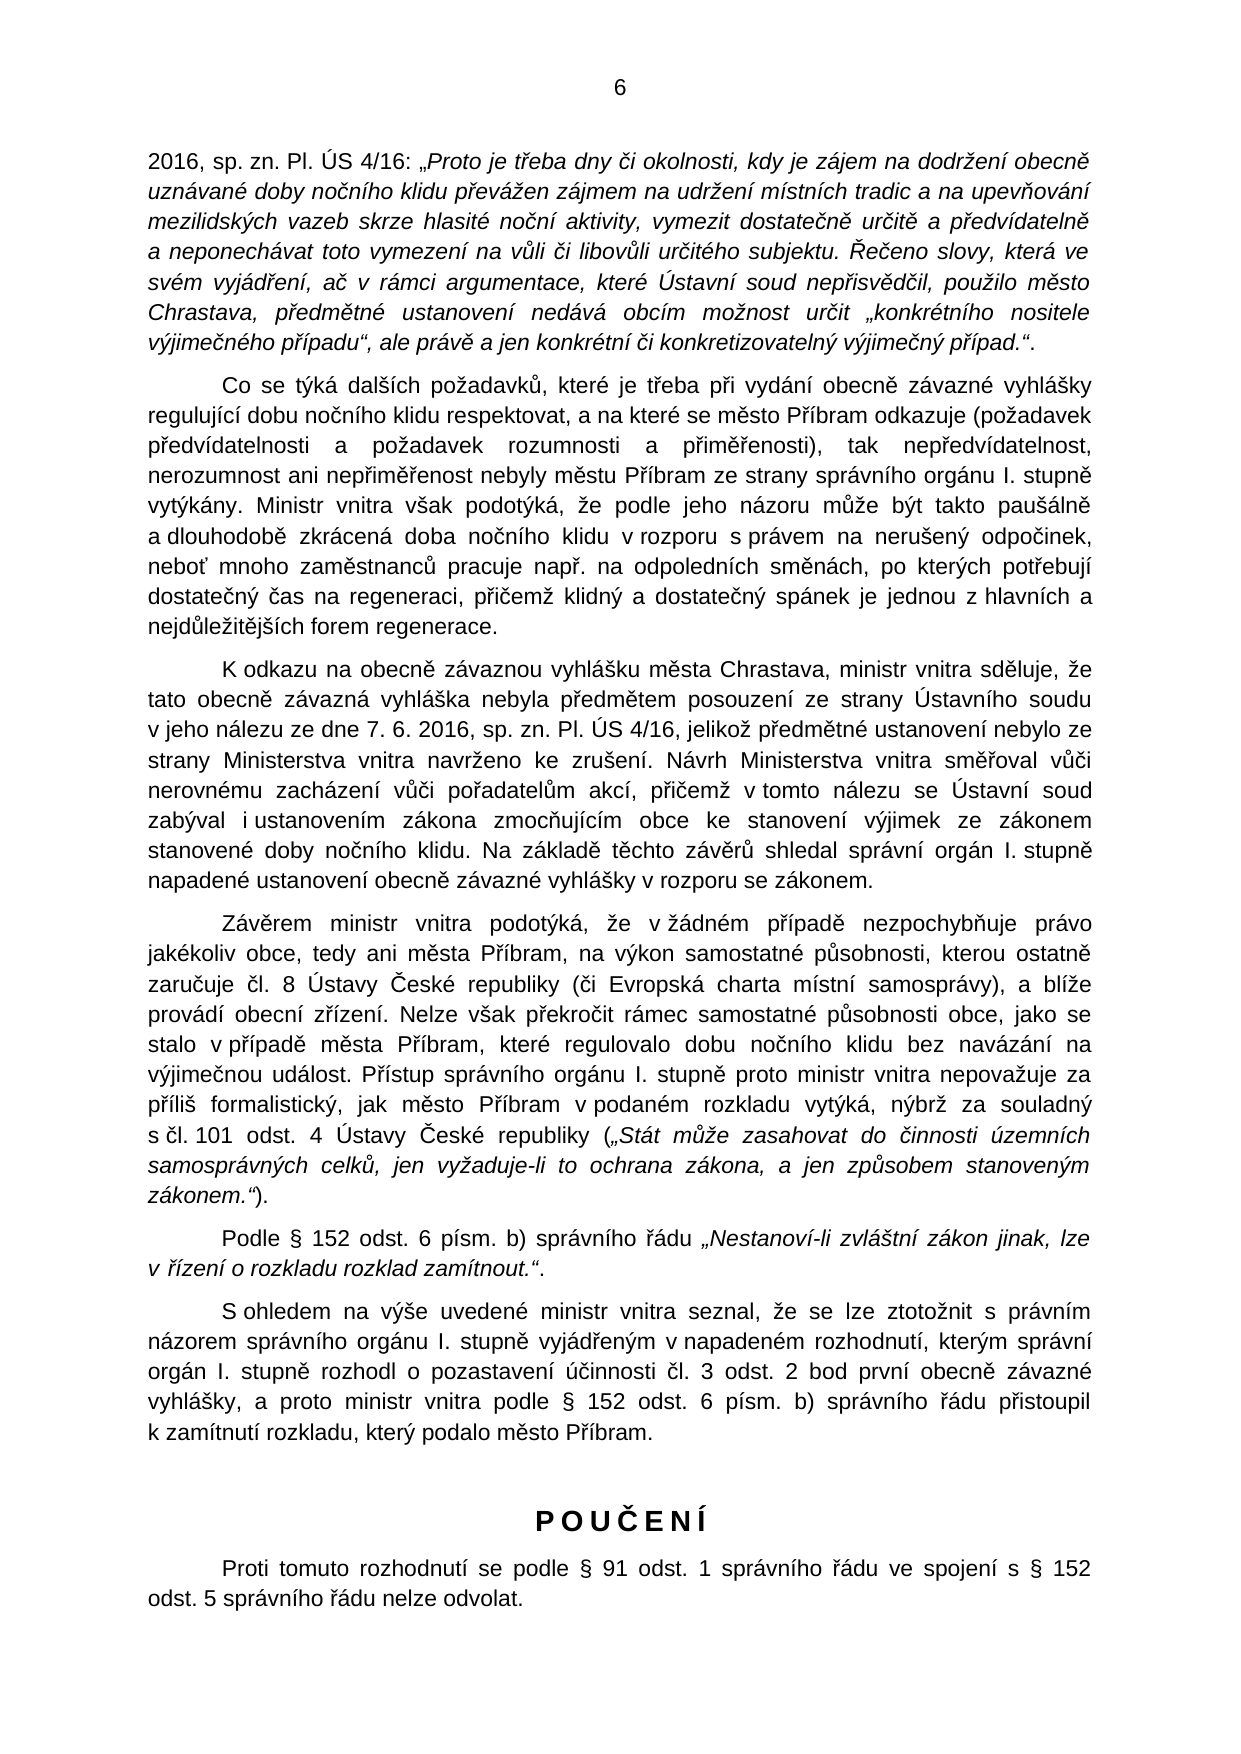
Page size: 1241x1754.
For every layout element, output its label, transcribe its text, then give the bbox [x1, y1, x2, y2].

text S ohledem na výše uvedené ministr vnitra seznal, že se lze ztotožnit s právním názorem správního orgánu I. stupně vyjádřeným v napadeném rozhodnutí, kterým správní orgán I. stupně rozhodl o pozastavení účinnosti čl. 3 odst. 2 bod první obecně závazné vyhlášky, a proto ministr vnitra podle § 152 odst. 6 písm. b) správního řádu přistoupil k zamítnutí rozkladu, který podalo město Příbram. [148, 1298, 1092, 1445]
text K odkazu na obecně závaznou vyhlášku města Chrastava, ministr vnitra sděluje, že tato obecně závazná vyhláška nebyla předmětem posouzení ze strany Ústavního soudu v jeho nálezu ze dne 7. 6. 2016, sp. zn. Pl. ÚS 4/16, jelikož předmětné ustanovení nebylo ze strany Ministerstva vnitra navrženo ke zrušení. Návrh Ministerstva vnitra směřoval vůči nerovnému zacházení vůči pořadatelům akcí, přičemž v tomto nálezu se Ústavní soud zabýval i ustanovením zákona zmocňujícím obce ke stanovení výjimek ze zákonem stanovené doby nočního klidu. Na základě těchto závěrů shledal správní orgán I. stupně napadené ustanovení obecně závazné vyhlášky v rozporu se zákonem. [148, 656, 1092, 894]
text Co se týká dalších požadavků, které je třeba při vydání obecně závazné vyhlášky regulující dobu nočního klidu respektovat, a na které se město Příbram odkazuje (požadavek předvídatelnosti a požadavek rozumnosti a přiměřenosti), tak nepředvídatelnost, nerozumnost ani nepřiměřenost nebyly městu Příbram ze strany správního orgánu I. stupně vytýkány. Ministr vnitra však podotýká, že podle jeho názoru může být takto paušálně a dlouhodobě zkrácená doba nočního klidu v rozporu s právem na nerušený odpočinek, neboť mnoho zaměstnanců pracuje např. na odpoledních směnách, po kterých potřebují dostatečný čas na regeneraci, přičemž klidný a dostatečný spánek je jednou z hlavních a nejdůležitějších forem regenerace. [148, 372, 1092, 640]
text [148, 148, 1092, 355]
text Proti tomuto rozhodnutí se podle § 91 odst. 1 správního řádu ve spojení s § 152 odst. 5 správního řádu nelze odvolat. [148, 1555, 1092, 1612]
text Podle § 152 odst. 6 písm. b) správního řádu „Nestanoví-li zvláštní zákon jinak, lze v řízení o rozkladu rozklad zamítnout.“. [148, 1225, 1092, 1281]
text Závěrem ministr vnitra podotýká, že v žádném případě nezpochybňuje právo jakékoliv obce, tedy ani města Příbram, na výkon samostatné působnosti, kterou ostatně zaručuje čl. 8 Ústavy České republiky (či Evropská charta místní samosprávy), a blíže provádí obecní zřízení. Nelze však překročit rámec samostatné působnosti obce, jako se stalo v případě města Příbram, které regulovalo dobu nočního klidu bez navázání na výjimečnou událost. Přístup správního orgánu I. stupně proto ministr vnitra nepovažuje za příliš formalistický, jak město Příbram v podaném rozkladu vytýká, nýbrž za souladný s čl. 101 odst. 4 Ústavy České republiky („Stát může zasahovat do činnosti územních samosprávných celků, jen vyžaduje-li to ochrana zákona, a jen způsobem stanoveným zákonem.“). [148, 910, 1092, 1208]
text POUČENÍ [148, 1504, 1092, 1537]
